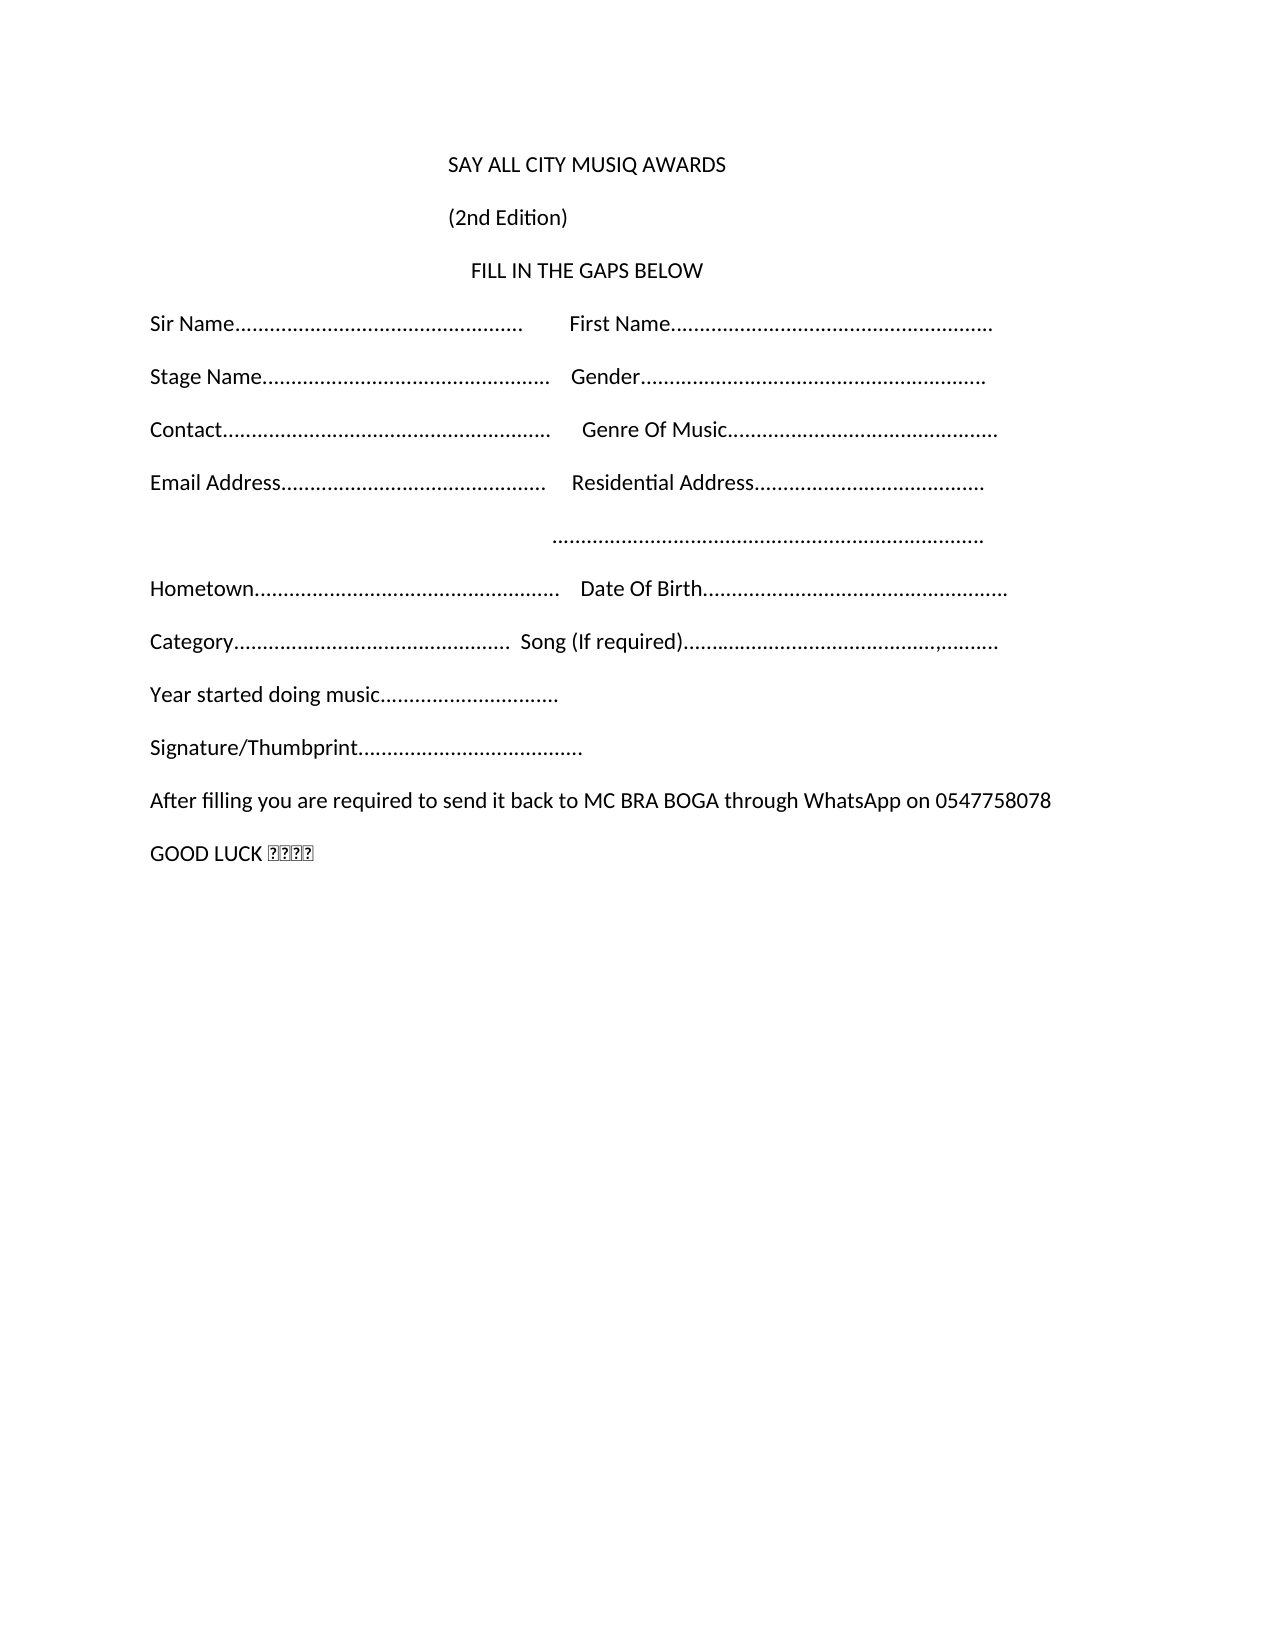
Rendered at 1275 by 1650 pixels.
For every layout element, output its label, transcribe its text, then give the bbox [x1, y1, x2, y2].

text SAY ALL CITY MUSIQ AWARDS [448, 150, 1125, 178]
text After filling you are required to send it back to MC BRA BOGA through WhatsApp on 0547758078 [150, 786, 1125, 814]
text Contact......................................................... Genre Of Music............................................... [150, 415, 1125, 443]
text FILL IN THE GAPS BELOW [471, 256, 1125, 284]
text Signature/Thumbprint....................................... [150, 733, 1125, 761]
text Year started doing music............................... [150, 680, 1125, 708]
text Category................................................ Song (If required).......…..................................,.......... [150, 627, 1125, 655]
text Stage Name.................................................. Gender............................................................ [150, 362, 1125, 390]
text GOOD LUCK 🤝🤝🤝🤝 [150, 839, 1125, 867]
text ........................................................................... [150, 521, 1125, 549]
text (2nd Edition) [448, 203, 1125, 231]
text Email Address.............................................. Residential Address........................................ [150, 468, 1125, 496]
text Hometown..................................................... Date Of Birth..................................................... [150, 574, 1125, 602]
text Sir Name.................................................. First Name........................................................ [150, 309, 1125, 337]
